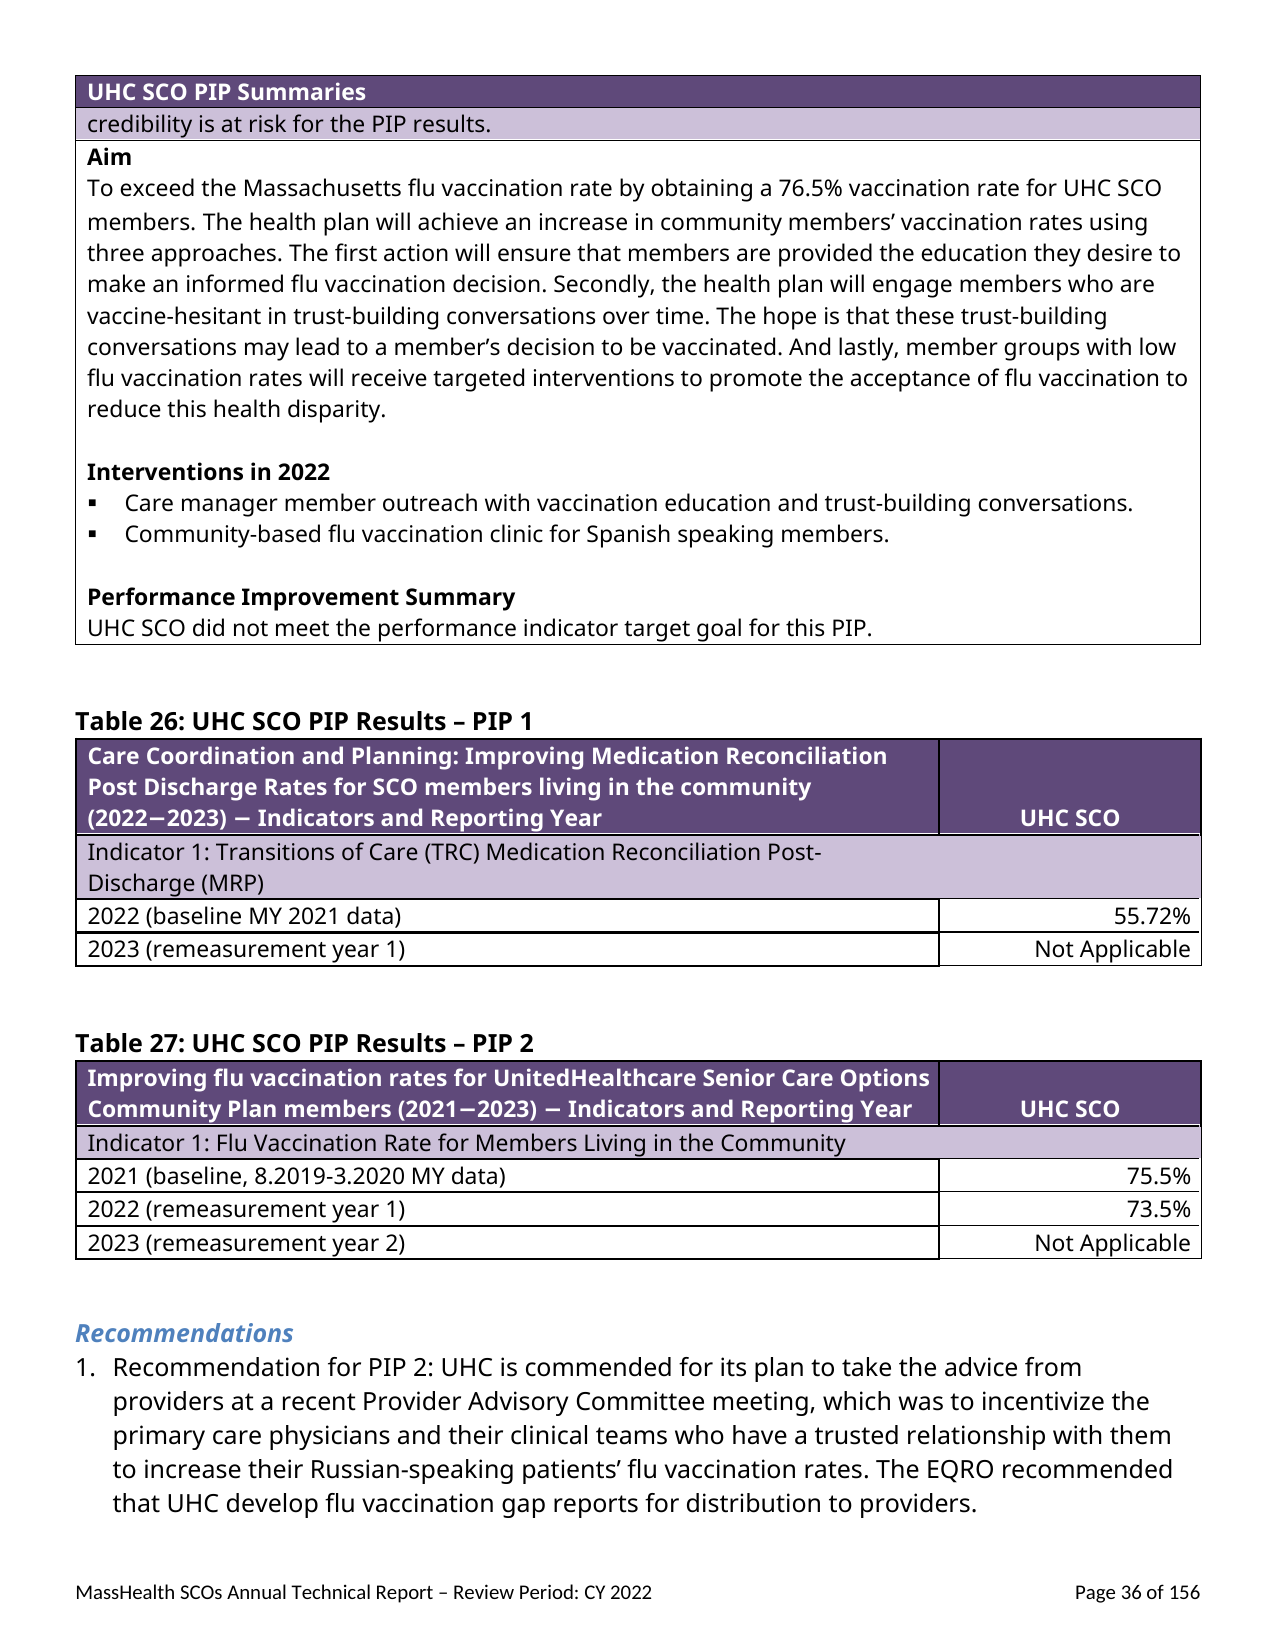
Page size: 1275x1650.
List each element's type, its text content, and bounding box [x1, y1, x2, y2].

list Recommendation for PIP 2: UHC is commended for its plan to take the advice from providers at a recent Provider Advisory Committee meeting, which was to incentivize the primary care physicians and their clinical teams who have a trusted relationship with them to increase their Russian-speaking patients’ flu vaccination rates. The EQRO recommended that UHC develop flu vaccination gap reports for distribution to providers. [75, 1349, 1200, 1520]
table_cell 2022 (baseline MY 2021 data) [77, 900, 938, 931]
table_cell Aim To exceed the Massachusetts flu vaccination rate by obtaining a 76.5% vaccination rate for UHC SCO members. The health plan will achieve an increase in community members’ vaccination rates using three approaches. The first action will ensure that members are provided the education they desire to make an informed flu vaccination decision. Secondly, the health plan will engage members who are vaccine-hesitant in trust-building conversations over time. The hope is that these trust-building conversations may lead to a member’s decision to be vaccinated. And lastly, member groups with low flu vaccination rates will receive targeted interventions to promote the acceptance of flu vaccination to reduce this health disparity. Interventions in 2022 Care manager member outreach with vaccination education and trust-building conversations. Community-based flu vaccination clinic for Spanish speaking members. Performance Improvement Summary UHC SCO did not meet the performance indicator target goal for this PIP. [76, 141, 1200, 643]
table_cell 2023 (remeasurement year 1) [77, 934, 938, 965]
table_cell 73.5% [940, 1191, 1201, 1224]
table_cell 75.5% [940, 1158, 1201, 1191]
table_header Care Coordination and Planning: Improving Medication Reconciliation Post Discharge Rates for SCO members living in the community (2022−2023) − Indicators and Reporting Year [77, 740, 938, 833]
table_cell Not Applicable [940, 1225, 1201, 1258]
table_cell 55.72% [940, 898, 1201, 931]
table_cell 2023 (remeasurement year 2) [77, 1227, 938, 1258]
table_header Improving flu vaccination rates for UnitedHealthcare Senior Care Options Community Plan members (2021−2023) − Indicators and Reporting Year [77, 1062, 938, 1124]
table_cell [939, 1125, 1201, 1158]
table_cell 2022 (remeasurement year 1) [77, 1193, 938, 1224]
table_cell Not Applicable [940, 931, 1201, 965]
table_cell 2021 (baseline, 8.2019-3.2020 MY data) [77, 1160, 938, 1191]
table_cell Indicator 1: Transitions of Care (TRC) Medication Reconciliation Post-Discharge (MRP) [77, 836, 939, 898]
subtitle Recommendations [75, 1315, 1200, 1349]
text Table 27: UHC SCO PIP Results – PIP 2 [75, 1026, 1200, 1060]
table_cell Indicator 1: Flu Vaccination Rate for Members Living in the Community [77, 1127, 939, 1158]
text Table 26: UHC SCO PIP Results – PIP 1 [75, 703, 1200, 738]
table_cell [939, 834, 1201, 898]
table_header UHC SCO [940, 740, 1200, 833]
table_header UHC SCO [940, 1062, 1200, 1124]
table_header UHC SCO PIP Summaries [76, 76, 1200, 107]
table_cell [76, 108, 1200, 139]
